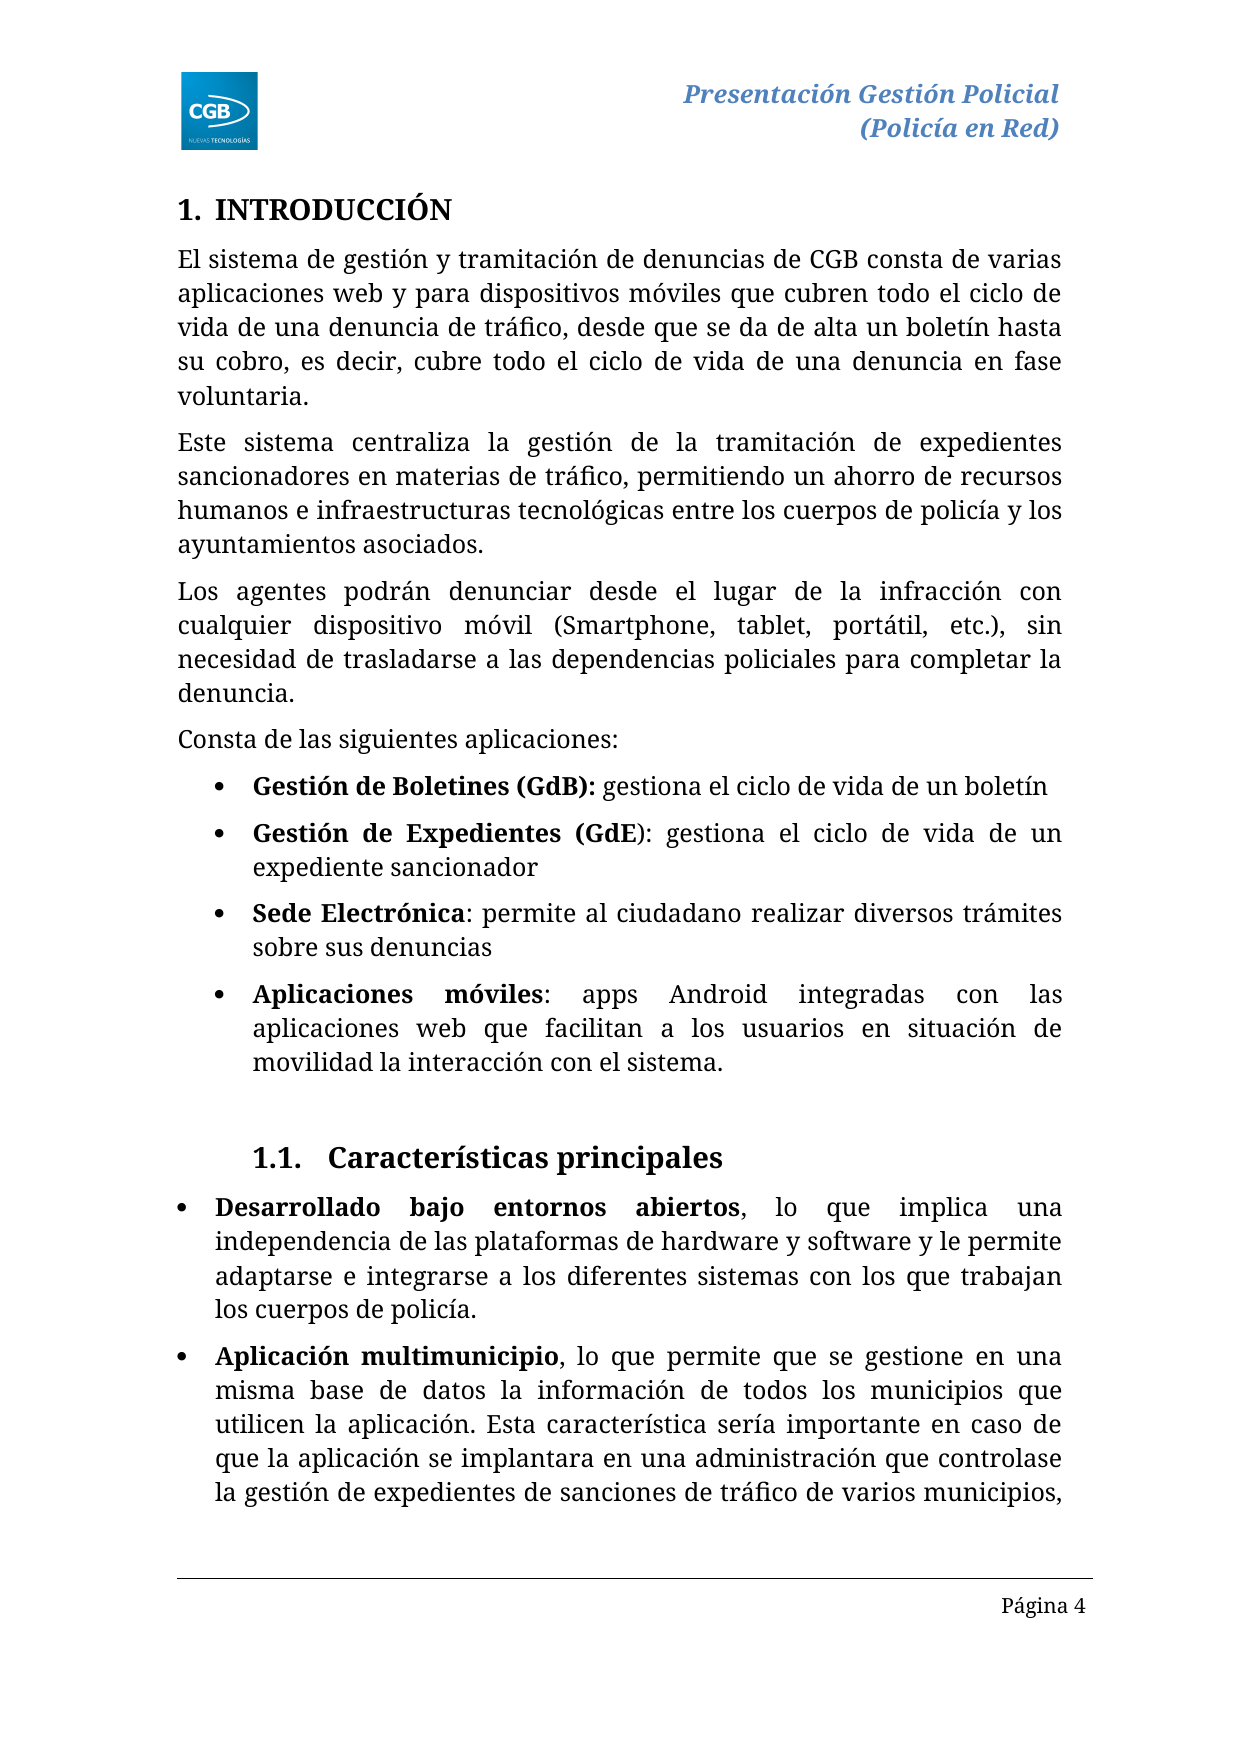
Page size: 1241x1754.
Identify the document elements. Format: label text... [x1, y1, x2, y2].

picture [203, 104, 229, 118]
list Gestión de Boletines (GdB): gestiona el ciclo de vida de un boletín [215, 769, 1063, 803]
picture [190, 104, 201, 118]
subtitle Introducción [177, 190, 1063, 229]
list Aplicaciones móviles: apps Android integradas con las aplicaciones web que facilitan a los usuarios en situación de movilidad la interacción con el sistema. [215, 977, 1063, 1079]
list El sistema de gestión y tramitación de denuncias de CGB consta de varias aplicaciones web y para dispositivos móviles que cubren todo el ciclo de vida de una denuncia de tráfico, desde que se da de alta un boletín hasta su cobro, es decir, cubre todo el ciclo de vida de una denuncia en fase voluntaria. [177, 242, 1063, 412]
text Este sistema centraliza la gestión de la tramitación de expedientes sancionadores en materias de tráfico, permitiendo un ahorro de recursos humanos e infraestructuras tecnológicas entre los cuerpos de policía y los ayuntamientos asociados. [177, 425, 1063, 561]
list Gestión de Expedientes (GdE): gestiona el ciclo de vida de un expediente sancionador [215, 815, 1063, 883]
list Consta de las siguientes aplicaciones: [177, 722, 1063, 756]
list Los agentes podrán denunciar desde el lugar de la infracción con cualquier dispositivo móvil (Smartphone, tablet, portátil, etc.), sin necesidad de trasladarse a las dependencias policiales para completar la denuncia. [177, 573, 1063, 710]
list Desarrollado bajo entornos abiertos, lo que implica una independencia de las plataformas de hardware y software y le permite adaptarse e integrarse a los diferentes sistemas con los que trabajan los cuerpos de policía. [177, 1190, 1063, 1326]
subtitle Características principales [252, 1138, 1063, 1177]
list Sede Electrónica: permite al ciudadano realizar diversos trámites sobre sus denuncias [215, 896, 1063, 964]
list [177, 1339, 1063, 1509]
